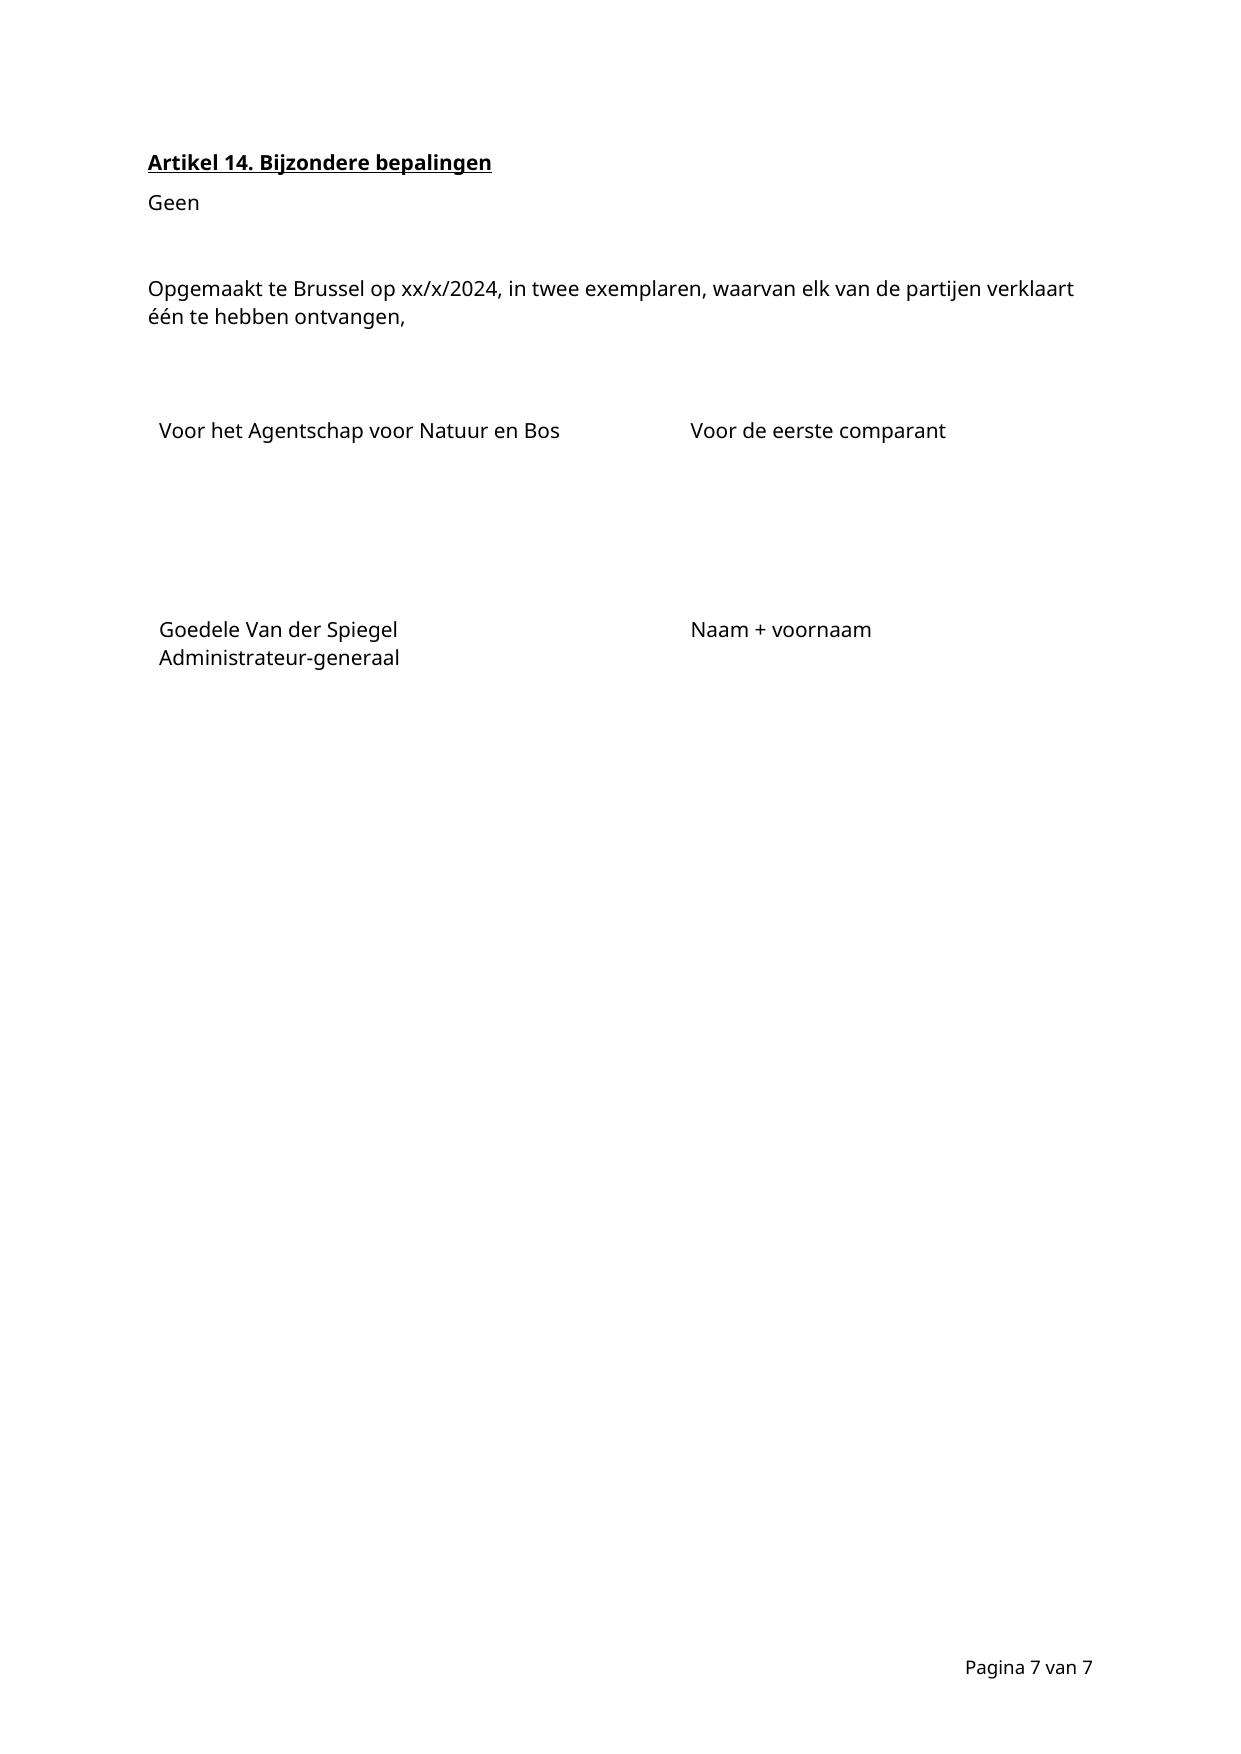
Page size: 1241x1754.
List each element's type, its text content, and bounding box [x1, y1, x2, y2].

table_header Voor het Agentschap voor Natuur en Bos [148, 416, 679, 615]
table_cell Naam + voornaam [679, 615, 1092, 672]
table_cell Goedele Van der Spiegel Administrateur-generaal [148, 615, 679, 672]
text Artikel 14. Bijzondere bepalingen [148, 148, 1093, 176]
text Geen [148, 188, 1093, 217]
table_header Voor de eerste comparant [679, 416, 1092, 615]
text Opgemaakt te Brussel op xx/x/2024, in twee exemplaren, waarvan elk van de partijen verklaart één te hebben ontvangen, [148, 274, 1093, 331]
